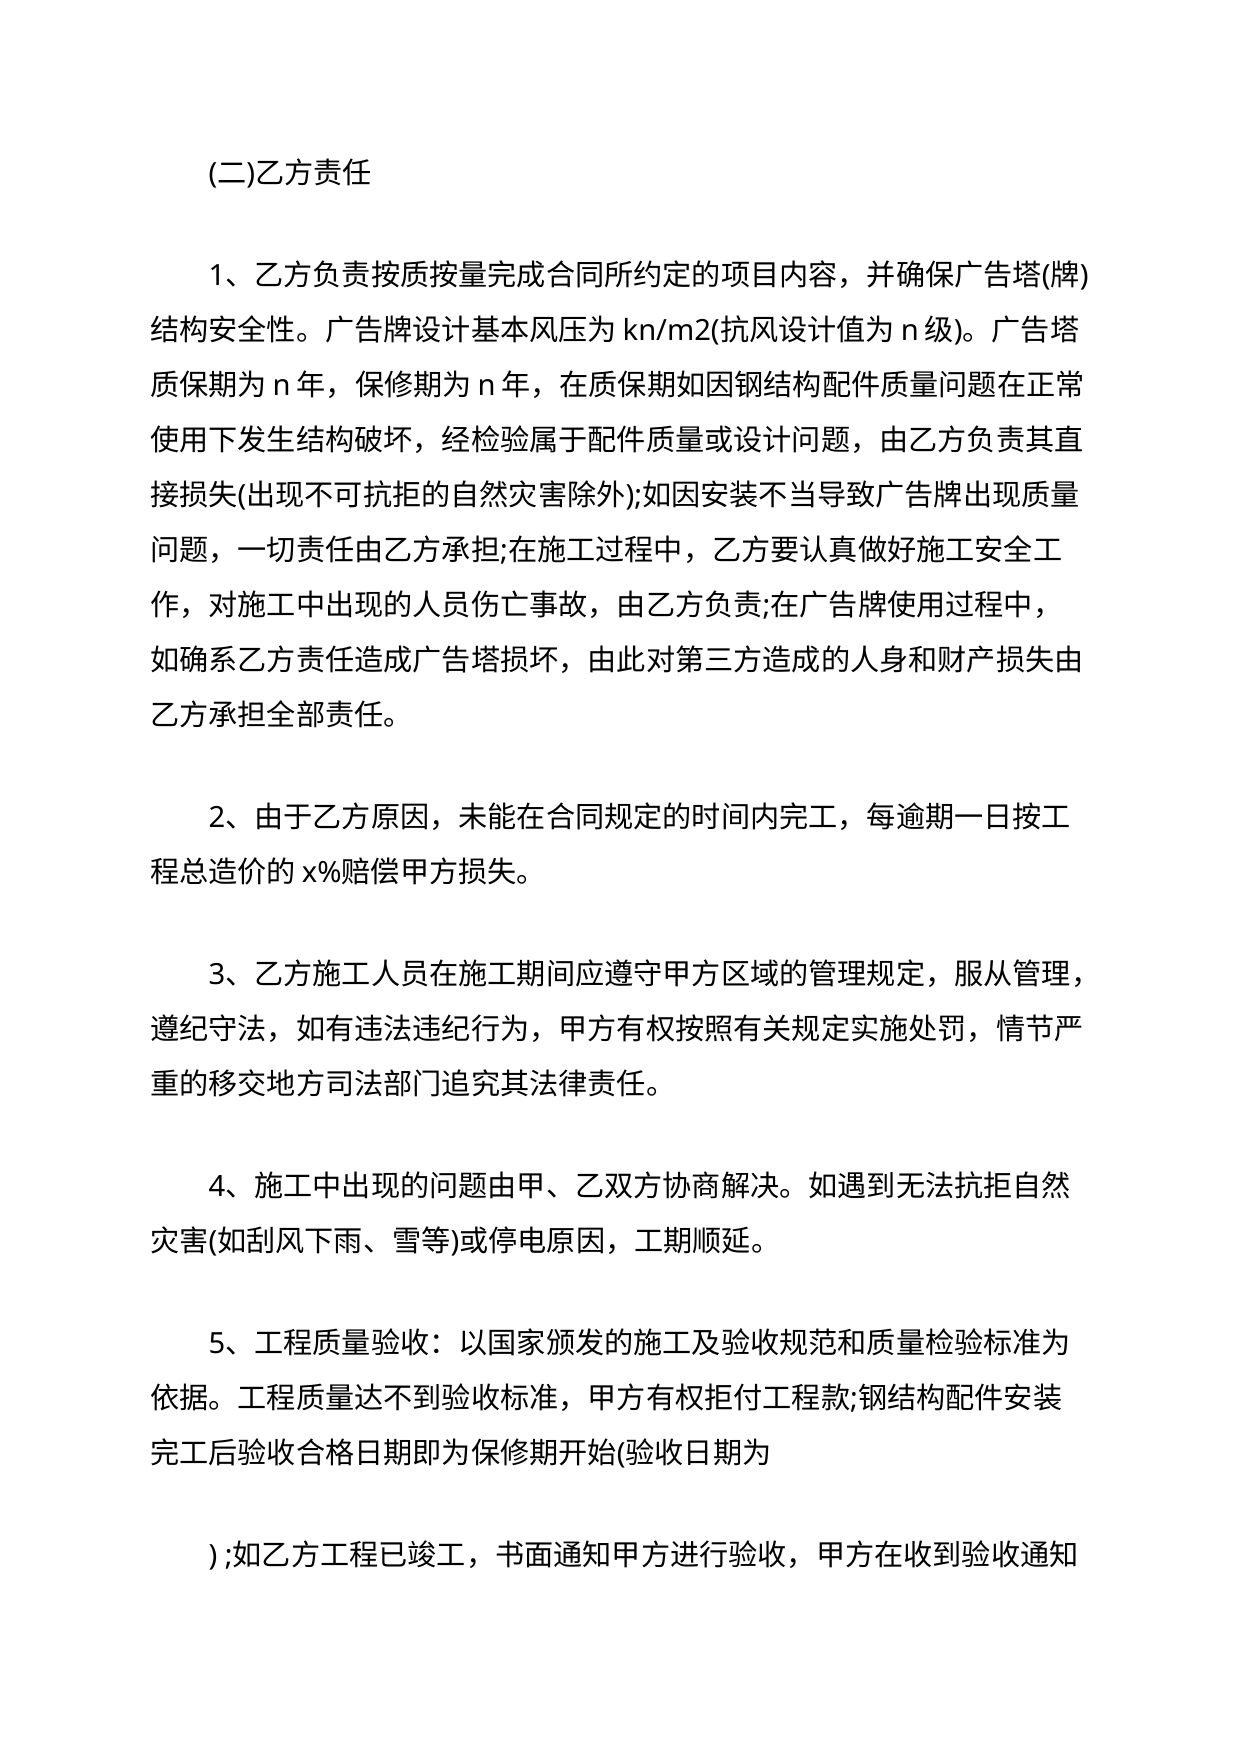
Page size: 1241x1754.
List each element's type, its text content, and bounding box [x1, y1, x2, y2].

text 5、工程质量验收：以国家颁发的施工及验收规范和质量检验标准为依据。工程质量达不到验收标准，甲方有权拒付工程款;钢结构配件安装完工后验收合格日期即为保修期开始(验收日期为 [150, 1319, 1090, 1472]
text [150, 1531, 1090, 1573]
text 4、施工中出现的问题由甲、乙双方协商解决。如遇到无法抗拒自然灾害(如刮风下雨、雪等)或停电原因，工期顺延。 [150, 1162, 1090, 1259]
text (二)乙方责任 [150, 150, 1090, 192]
text 3、乙方施工人员在施工期间应遵守甲方区域的管理规定，服从管理，遵纪守法，如有违法违纪行为，甲方有权按照有关规定实施处罚，情节严重的移交地方司法部门追究其法律责任。 [150, 951, 1090, 1103]
text 2、由于乙方原因，未能在合同规定的时间内完工，每逾期一日按工程总造价的x%赔偿甲方损失。 [150, 793, 1090, 891]
text 1、乙方负责按质按量完成合同所约定的项目内容，并确保广告塔(牌)结构安全性。广告牌设计基本风压为kn/m2(抗风设计值为n级)。广告塔质保期为n年，保修期为n年，在质保期如因钢结构配件质量问题在正常使用下发生结构破坏，经检验属于配件质量或设计问题，由乙方负责其直接损失(出现不可抗拒的自然灾害除外);如因安装不当导致广告牌出现质量问题，一切责任由乙方承担;在施工过程中，乙方要认真做好施工安全工作，对施工中出现的人员伤亡事故，由乙方负责;在广告牌使用过程中，如确系乙方责任造成广告塔损坏，由此对第三方造成的人身和财产损失由乙方承担全部责任。 [150, 252, 1090, 734]
